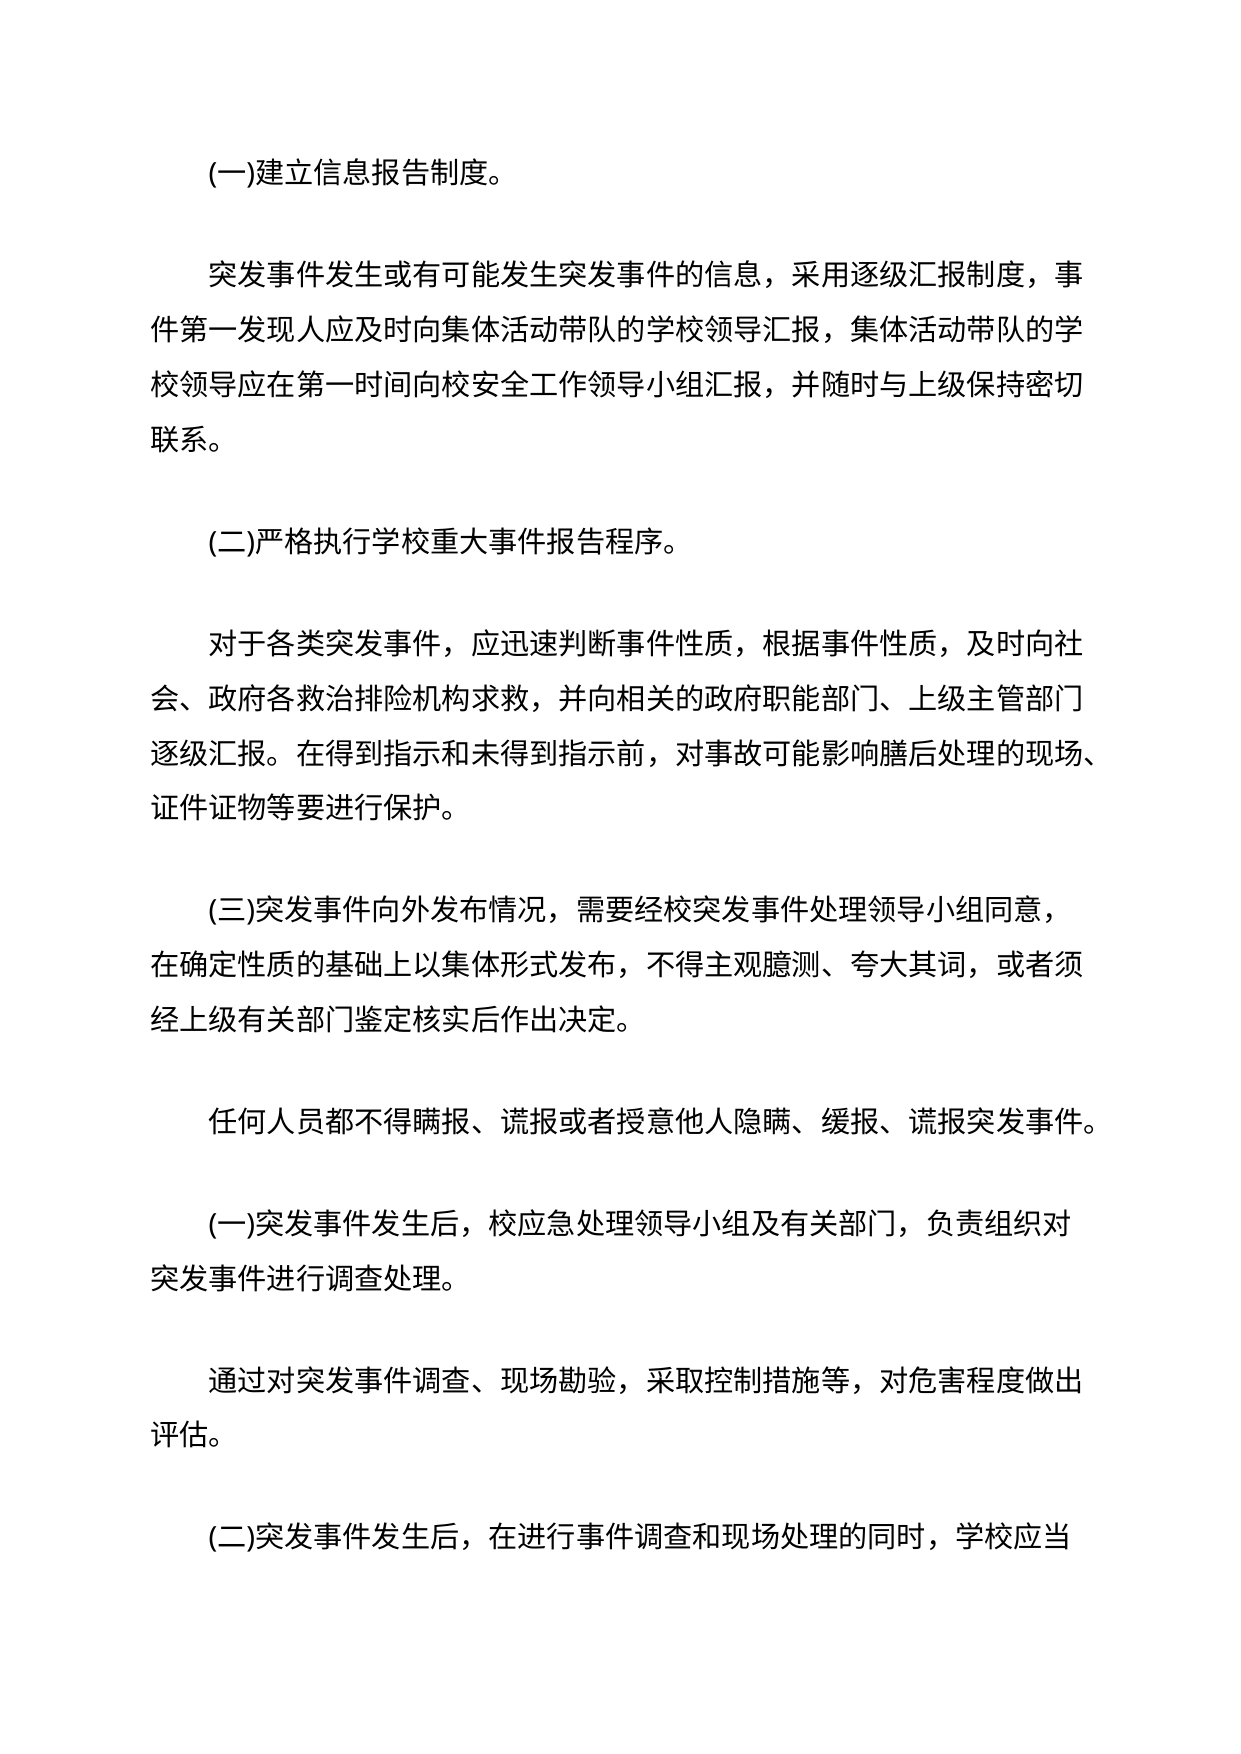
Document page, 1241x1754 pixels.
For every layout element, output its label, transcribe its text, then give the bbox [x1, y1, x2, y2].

text (一)建立信息报告制度。 [150, 150, 1090, 192]
text 任何人员都不得瞒报、谎报或者授意他人隐瞒、缓报、谎报突发事件。 [150, 1098, 1090, 1141]
text (二)严格执行学校重大事件报告程序。 [150, 518, 1090, 561]
text 对于各类突发事件，应迅速判断事件性质，根据事件性质，及时向社会、政府各救治排险机构求救，并向相关的政府职能部门、上级主管部门逐级汇报。在得到指示和未得到指示前，对事故可能影响膳后处理的现场、证件证物等要进行保护。 [150, 620, 1090, 827]
text (三)突发事件向外发布情况，需要经校突发事件处理领导小组同意，在确定性质的基础上以集体形式发布，不得主观臆测、夸大其词，或者须经上级有关部门鉴定核实后作出决定。 [150, 887, 1090, 1039]
text 通过对突发事件调查、现场勘验，采取控制措施等，对危害程度做出评估。 [150, 1357, 1090, 1454]
text (一)突发事件发生后，校应急处理领导小组及有关部门，负责组织对突发事件进行调查处理。 [150, 1200, 1090, 1298]
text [150, 1514, 1090, 1556]
text 突发事件发生或有可能发生突发事件的信息，采用逐级汇报制度，事件第一发现人应及时向集体活动带队的学校领导汇报，集体活动带队的学校领导应在第一时间向校安全工作领导小组汇报，并随时与上级保持密切联系。 [150, 252, 1090, 459]
